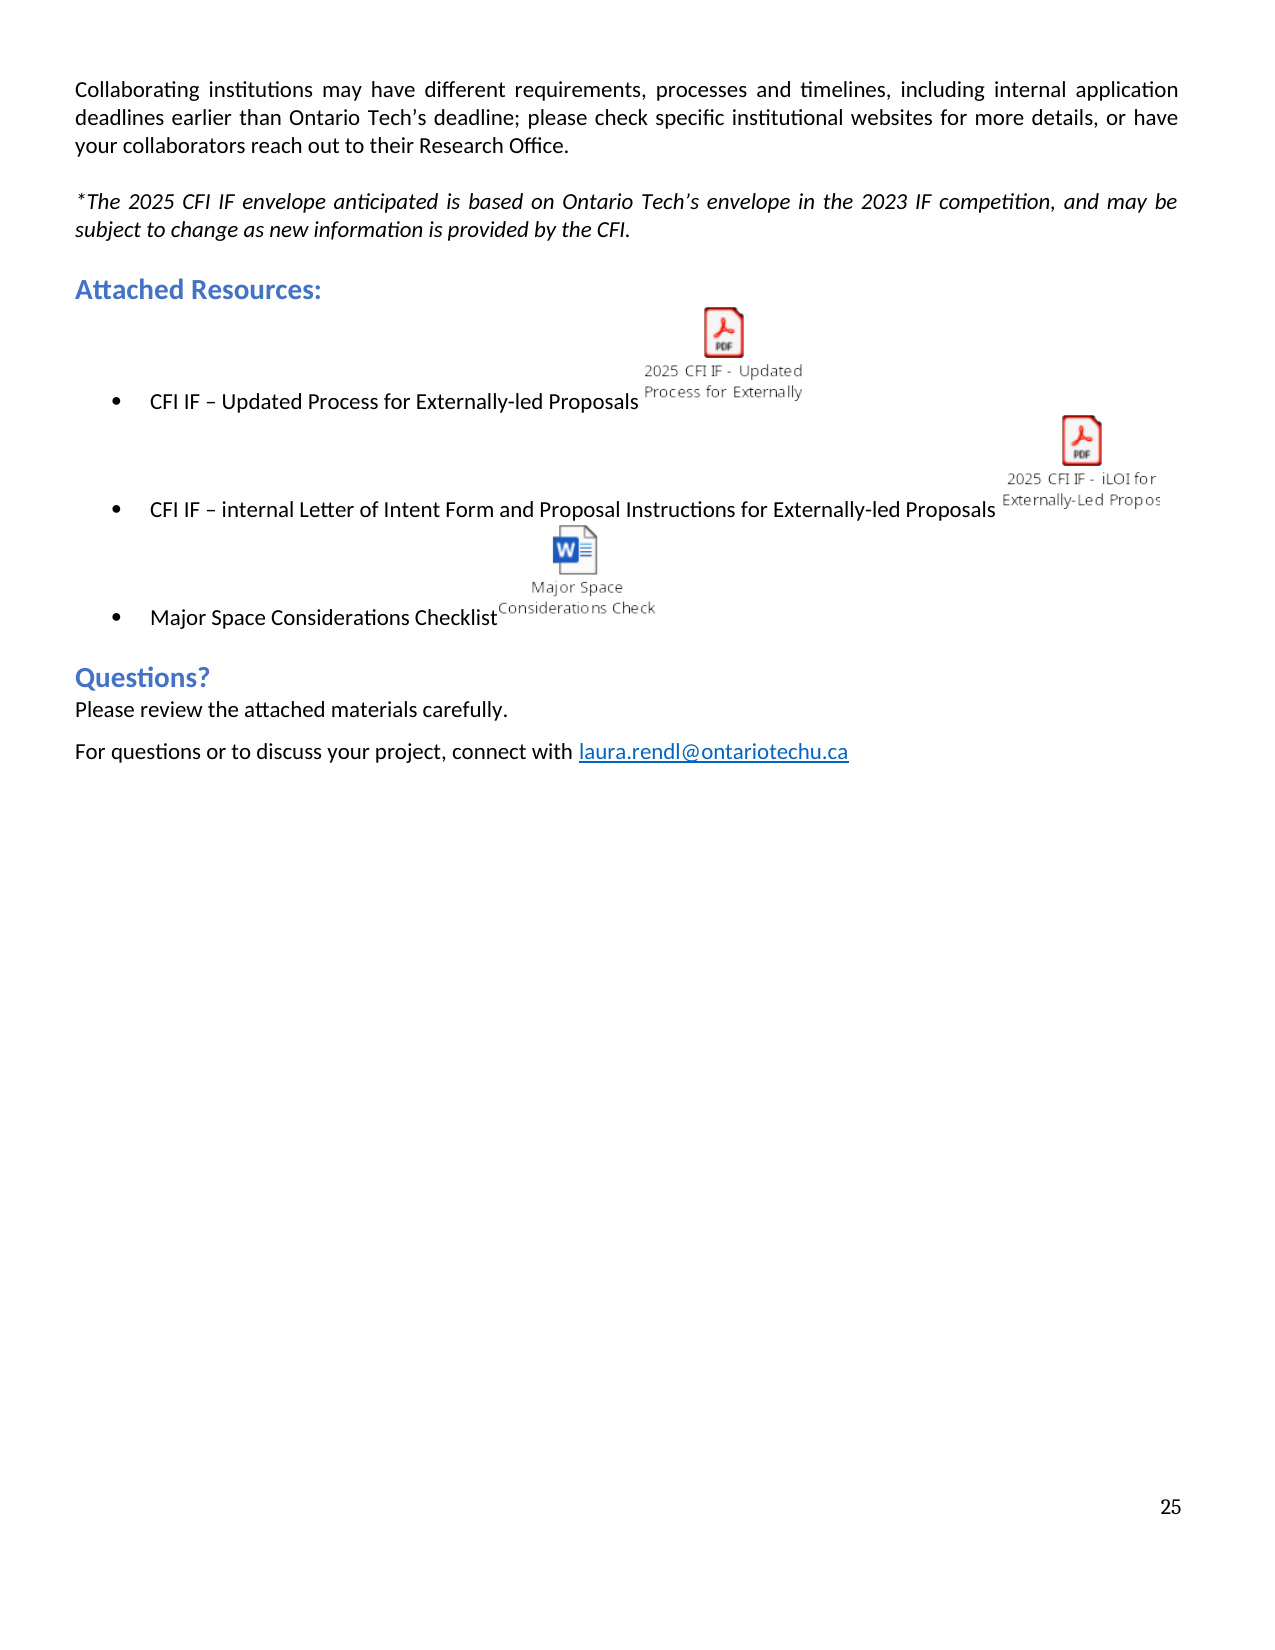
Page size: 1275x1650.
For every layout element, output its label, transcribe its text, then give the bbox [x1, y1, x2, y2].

text Questions? [75, 659, 1181, 695]
list Major Space Considerations Checklist [112, 523, 1181, 631]
text For questions or to discuss your project, connect with laura.rendl@ontariotechu.ca [75, 737, 1181, 765]
list CFI IF – Updated Process for Externally-led Proposals [112, 307, 1181, 415]
text Collaborating institutions may have different requirements, processes and timelines, including internal application deadlines earlier than Ontario Tech’s deadline; please check specific institutional websites for more details, or have your collaborators reach out to their Research Office. [75, 75, 1181, 159]
text Attached Resources: [75, 271, 1181, 307]
list CFI IF – internal Letter of Intent Form and Proposal Instructions for Externally-led Proposals [112, 415, 1181, 523]
text Please review the attached materials carefully. [75, 695, 1181, 723]
text *The 2025 CFI IF envelope anticipated is based on Ontario Tech’s envelope in the 2023 IF competition, and may be subject to change as new information is provided by the CFI. [75, 187, 1181, 243]
